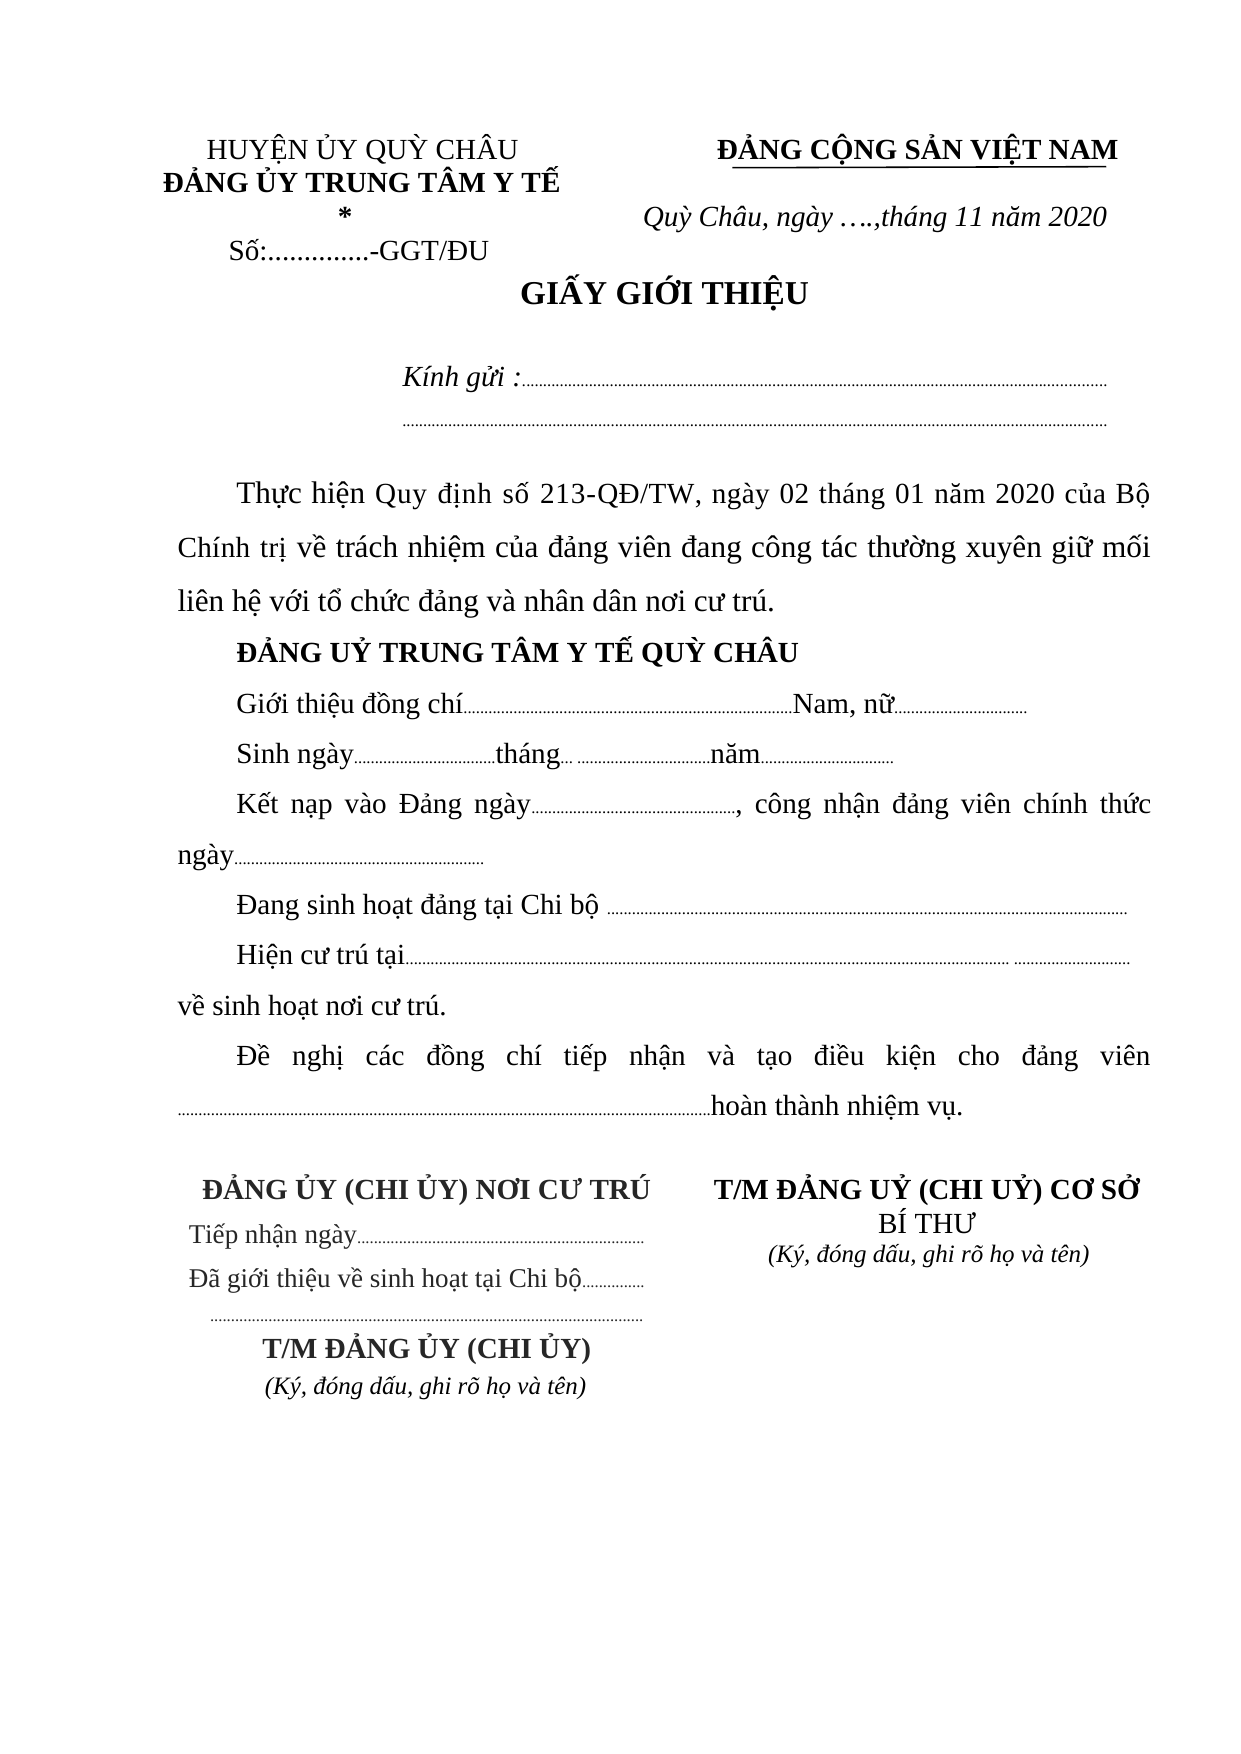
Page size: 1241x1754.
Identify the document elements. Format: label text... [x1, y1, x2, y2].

table_header ĐẢNG CỘNG SẢN VIỆT NAM Quỳ Châu, ngày ….,tháng 11 năm 2020 [631, 132, 1178, 233]
text Đề nghị các đồng chí tiếp nhận và tạo điều kiện cho đảng viên ................................................................................................................................hoàn thành nhiệm vụ. [177, 1038, 1152, 1122]
text Kết nạp vào Đảng ngày................................................., công nhận đảng viên chính thức ngày............................................................ [177, 787, 1152, 870]
text về sinh hoạt nơi cư trú. [177, 988, 1152, 1021]
text Số:..............-GGT/ĐU [177, 233, 1152, 266]
table_header ĐẢNG ỦY (CHI ỦY) NƠI CƯ TRÚ Tiếp nhận ngày..................................................................... Đã giới thiệu về sinh hoạt tại Chi bộ............... ........................................................................................................ T/M ĐẢNG ỦY (CHI ỦY) (Ký, đóng dấu, ghi rõ họ và tên) [177, 1172, 676, 1406]
text Giới thiệu đồng chí...............................................................................Nam, nữ................................ [177, 686, 1152, 719]
text Kính gửi :............................................................................................................................. [402, 359, 1152, 393]
table_header T/M ĐẢNG UỶ (CHI UỶ) CƠ SỞ BÍ THƯ (Ký, đóng dấu, ghi rõ họ và tên) [676, 1172, 1178, 1406]
text Đang sinh hoạt đảng tại Chi bộ ............................................................................................................................. [177, 887, 1152, 921]
text Sinh ngày..................................tháng... ................................năm................................ [177, 736, 1152, 770]
text ĐẢNG UỶ TRUNG TÂM Y TẾ QUỲ CHÂU [177, 636, 1152, 669]
subtitle GIẤY GIỚI THIỆU [177, 273, 1152, 311]
text Thực hiện Quy định số 213-QĐ/TW, ngày 02 tháng 01 năm 2020 của Bộ Chính trị về trách nhiệm của đảng viên đang công tác thường xuyên giữ mối liên hệ với tổ chức đảng và nhân dân nơi cư trú. [177, 474, 1152, 618]
text Hiện cư trú tại................................................................................................................................................. ............................ [177, 937, 1152, 971]
table_header HUYỆN ỦY QUỲ CHÂU ĐẢNG ỦY TRUNG TÂM Y TẾ * [144, 132, 631, 233]
